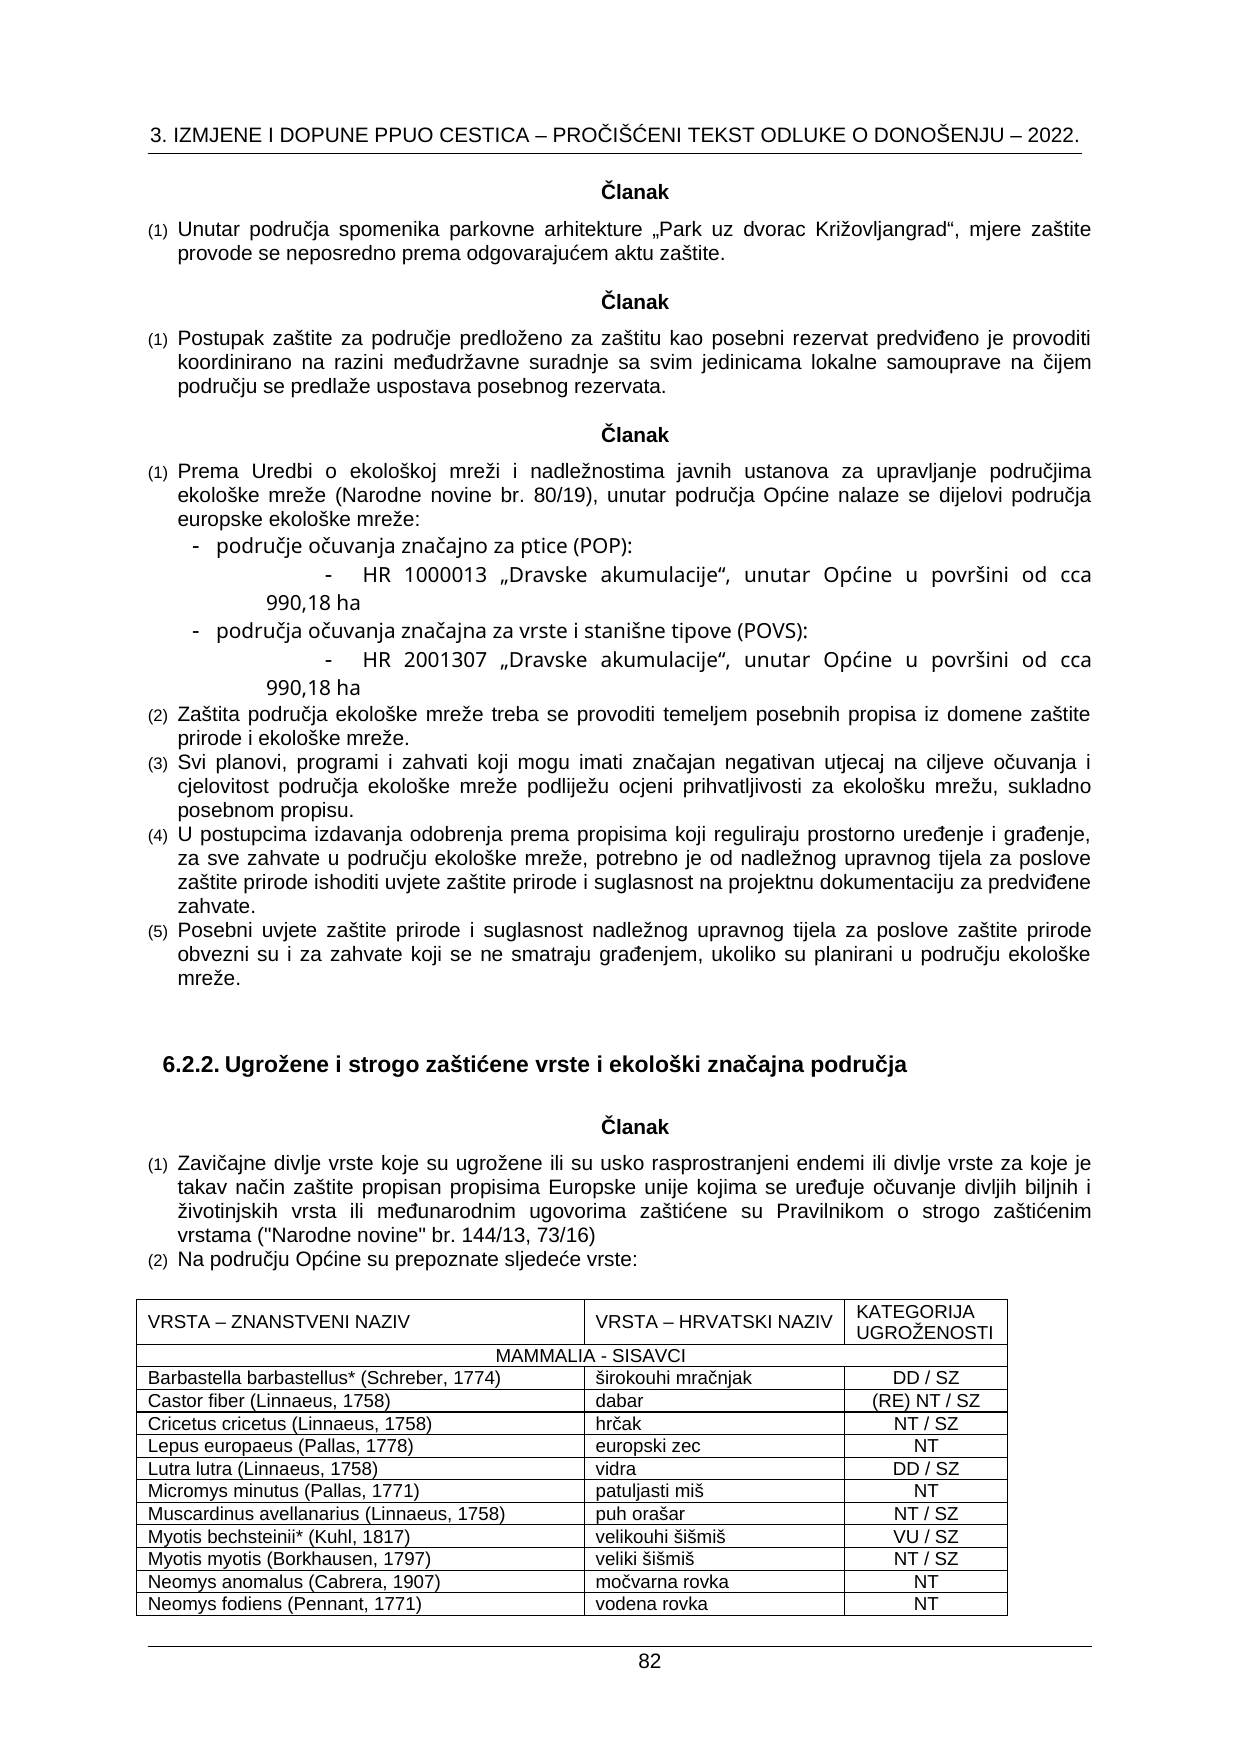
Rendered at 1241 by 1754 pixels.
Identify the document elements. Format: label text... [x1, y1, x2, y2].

list Prema Uredbi o ekološkoj mreži i nadležnostima javnih ustanova za upravljanje područjima ekološke mreže (Narodne novine br. 80/19), unutar područja Općine nalaze se dijelovi područja europske ekološke mreže: [148, 459, 1092, 531]
table_cell hrčak [585, 1413, 844, 1434]
table_header VRSTA – HRVATSKI NAZIV [585, 1300, 844, 1343]
list Zaštita područja ekološke mreže treba se provoditi temeljem posebnih propisa iz domene zaštite prirode i ekološke mreže. [148, 702, 1092, 750]
table_cell NT [845, 1480, 1007, 1502]
table_cell Barbastella barbastellus* (Schreber, 1774) [137, 1367, 584, 1389]
table_cell DD / SZ [845, 1367, 1007, 1389]
table_cell Myotis myotis (Borkhausen, 1797) [137, 1548, 584, 1569]
table_cell velikouhi šišmiš [585, 1525, 844, 1547]
text HR 1000013 „Dravske akumulacije“, unutar Općine u površini od cca 990,18 ha [266, 560, 1092, 617]
table_cell vidra [585, 1458, 844, 1479]
table_cell Myotis bechsteinii* (Kuhl, 1817) [137, 1525, 584, 1547]
subtitle Ugrožene i strogo zaštićene vrste i ekološki značajna područja [162, 1051, 1092, 1077]
text područja očuvanja značajna za vrste i stanišne tipove (POVS): [192, 617, 1092, 645]
list Na području Općine su prepoznate sljedeće vrste: [148, 1247, 1092, 1271]
text Članak 1. [148, 289, 1092, 313]
table_cell NT / SZ [845, 1413, 1007, 1434]
table_header VRSTA – ZNANSTVENI NAZIV [137, 1300, 584, 1343]
text Članak 1. [148, 1115, 1092, 1139]
table_cell DD / SZ [845, 1458, 1007, 1479]
table_cell (RE) NT / SZ [845, 1390, 1007, 1411]
table_cell vodena rovka [585, 1593, 844, 1615]
table_cell MAMMALIA - SISAVCI [137, 1345, 1007, 1366]
list Zavičajne divlje vrste koje su ugrožene ili su usko rasprostranjeni endemi ili divlje vrste za koje je takav način zaštite propisan propisima Europske unije kojima se uređuje očuvanje divljih biljnih i životinjskih vrsta ili međunarodnim ugovorima zaštićene su Pravilnikom o strogo zaštićenim vrstama ("Narodne novine" br. 144/13, 73/16) [148, 1151, 1092, 1247]
table_cell europski zec [585, 1435, 844, 1457]
table_cell širokouhi mračnjak [585, 1367, 844, 1389]
list Svi planovi, programi i zahvati koji mogu imati značajan negativan utjecaj na ciljeve očuvanja i cjelovitost područja ekološke mreže podliježu ocjeni prihvatljivosti za ekološku mrežu, sukladno posebnom propisu. [148, 750, 1092, 822]
table_cell NT [845, 1435, 1007, 1457]
table_cell NT [845, 1571, 1007, 1592]
text Članak 1. [148, 180, 1092, 204]
table_cell veliki šišmiš [585, 1548, 844, 1569]
table_cell VU / SZ [845, 1525, 1007, 1547]
table_cell NT [845, 1593, 1007, 1615]
table_cell Lepus europaeus (Pallas, 1778) [137, 1435, 584, 1457]
table_cell puh orašar [585, 1503, 844, 1524]
table_header KATEGORIJA UGROŽENOSTI [845, 1300, 1007, 1343]
text HR 2001307 „Dravske akumulacije“, unutar Općine u površini od cca 990,18 ha [266, 645, 1092, 702]
table_cell NT / SZ [845, 1503, 1007, 1524]
list Posebni uvjete zaštite prirode i suglasnost nadležnog upravnog tijela za poslove zaštite prirode obvezni su i za zahvate koji se ne smatraju građenjem, ukoliko su planirani u području ekološke mreže. [148, 917, 1092, 989]
text područje očuvanja značajno za ptice (POP): [192, 531, 1092, 560]
table_cell Muscardinus avellanarius (Linnaeus, 1758) [137, 1503, 584, 1524]
table_cell Neomys anomalus (Cabrera, 1907) [137, 1571, 584, 1592]
table_cell Cricetus cricetus (Linnaeus, 1758) [137, 1413, 584, 1434]
list U postupcima izdavanja odobrenja prema propisima koji reguliraju prostorno uređenje i građenje, za sve zahvate u području ekološke mreže, potrebno je od nadležnog upravnog tijela za poslove zaštite prirode ishoditi uvjete zaštite prirode i suglasnost na projektnu dokumentaciju za predviđene zahvate. [148, 822, 1092, 917]
list Postupak zaštite za područje predloženo za zaštitu kao posebni rezervat predviđeno je provoditi koordinirano na razini međudržavne suradnje sa svim jedinicama lokalne samouprave na čijem području se predlaže uspostava posebnog rezervata. [148, 326, 1092, 398]
table_cell močvarna rovka [585, 1571, 844, 1592]
table_cell Neomys fodiens (Pennant, 1771) [137, 1593, 584, 1615]
table_cell Lutra lutra (Linnaeus, 1758) [137, 1458, 584, 1479]
table_cell Micromys minutus (Pallas, 1771) [137, 1480, 584, 1502]
table_cell NT / SZ [845, 1548, 1007, 1569]
table_cell dabar [585, 1390, 844, 1411]
table_cell patuljasti miš [585, 1480, 844, 1502]
list Unutar područja spomenika parkovne arhitekture „Park uz dvorac Križovljangrad“, mjere zaštite provode se neposredno prema odgovarajućem aktu zaštite. [148, 217, 1092, 264]
table_cell Castor fiber (Linnaeus, 1758) [137, 1390, 584, 1411]
text Članak 1. [148, 423, 1092, 447]
